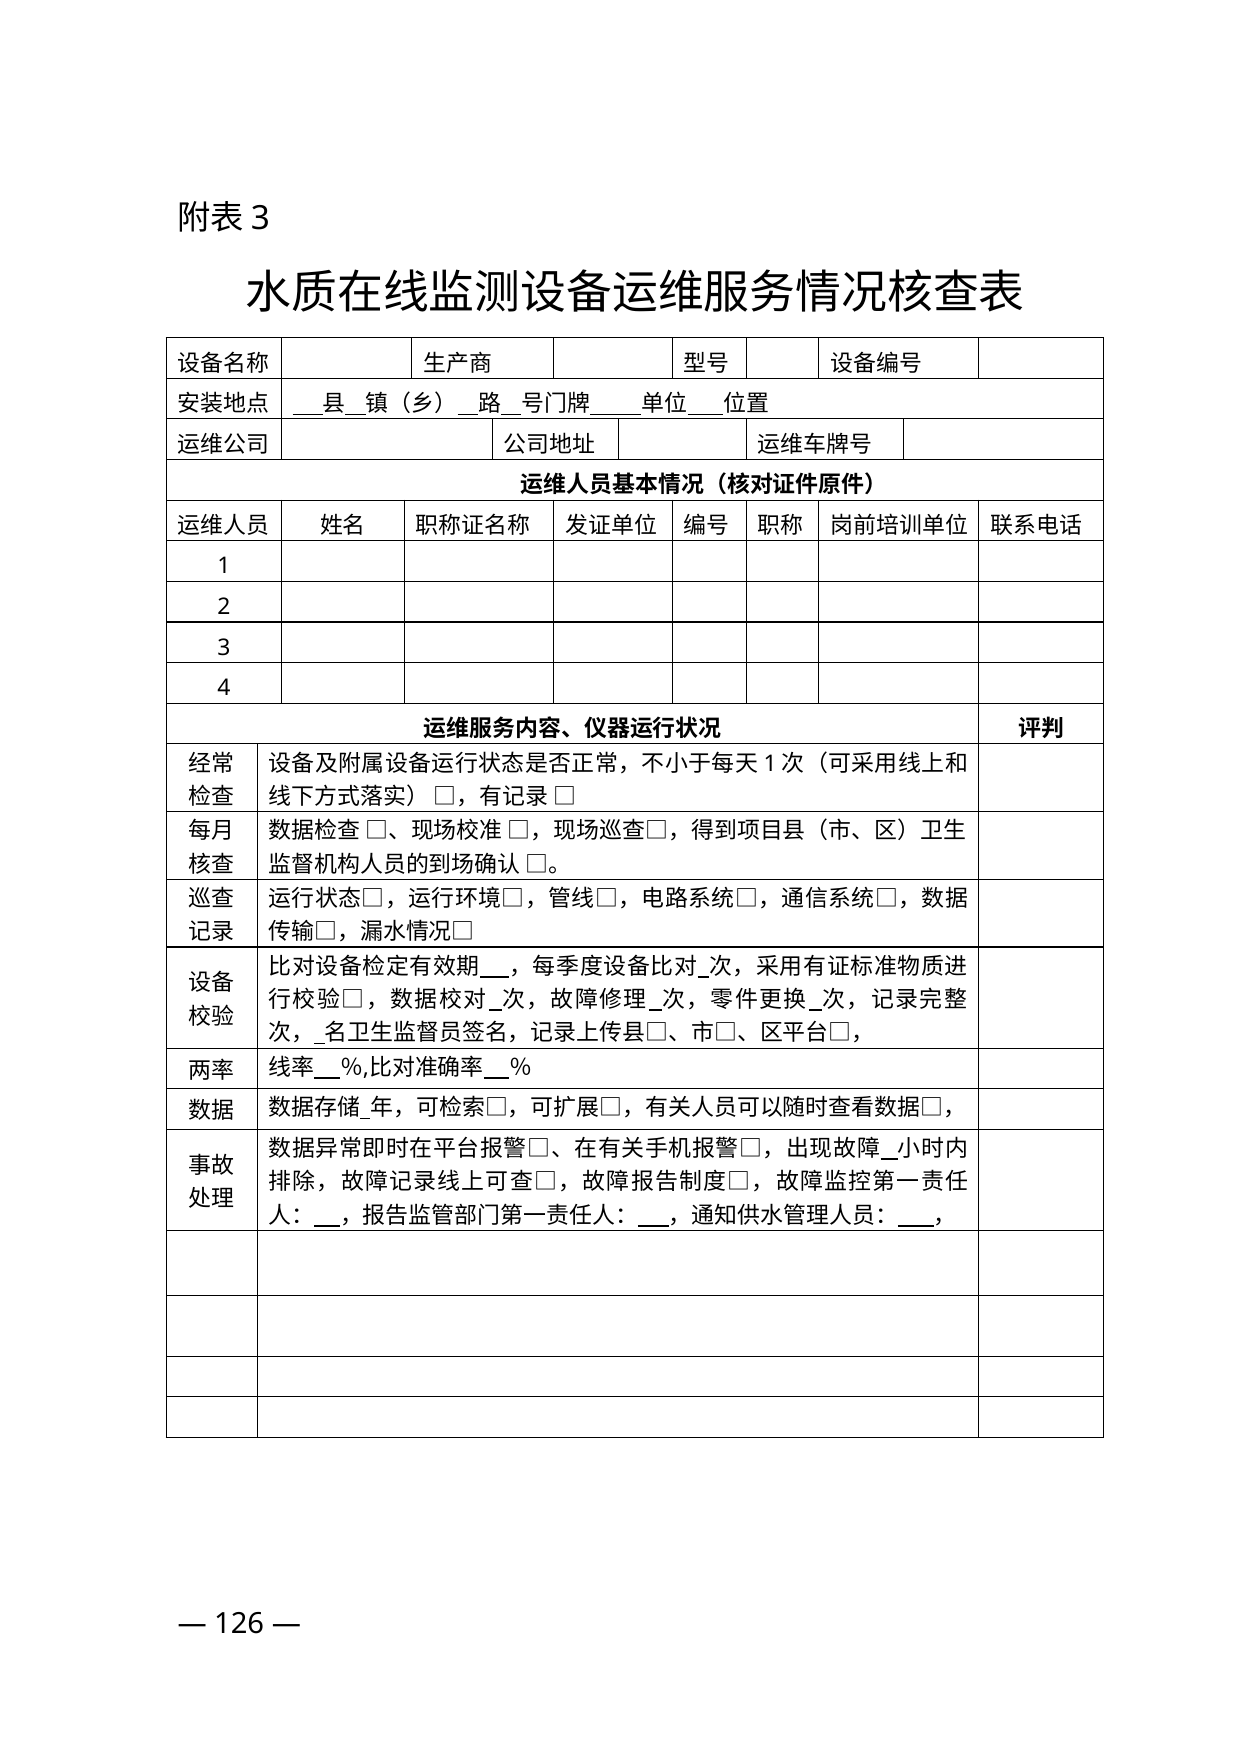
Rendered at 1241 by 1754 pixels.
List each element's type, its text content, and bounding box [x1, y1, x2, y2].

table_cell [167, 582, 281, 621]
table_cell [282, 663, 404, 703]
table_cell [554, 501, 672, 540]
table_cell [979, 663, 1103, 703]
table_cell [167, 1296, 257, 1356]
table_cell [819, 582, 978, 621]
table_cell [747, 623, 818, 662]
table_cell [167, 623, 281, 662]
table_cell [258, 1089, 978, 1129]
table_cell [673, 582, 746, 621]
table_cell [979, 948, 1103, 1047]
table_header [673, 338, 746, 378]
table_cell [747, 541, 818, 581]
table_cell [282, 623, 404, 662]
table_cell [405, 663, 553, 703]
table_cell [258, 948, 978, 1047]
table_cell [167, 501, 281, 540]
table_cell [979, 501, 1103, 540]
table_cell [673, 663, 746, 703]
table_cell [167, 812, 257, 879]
text 水质在线监测设备运维服务情况核查表 [177, 239, 1093, 337]
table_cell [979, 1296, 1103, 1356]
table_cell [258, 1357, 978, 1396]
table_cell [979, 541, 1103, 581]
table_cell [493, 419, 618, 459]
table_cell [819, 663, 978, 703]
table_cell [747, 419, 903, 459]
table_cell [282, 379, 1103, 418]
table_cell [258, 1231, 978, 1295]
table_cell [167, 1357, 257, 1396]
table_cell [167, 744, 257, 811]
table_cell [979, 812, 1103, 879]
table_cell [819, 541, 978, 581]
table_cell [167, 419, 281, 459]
text 附表3 [177, 191, 1093, 239]
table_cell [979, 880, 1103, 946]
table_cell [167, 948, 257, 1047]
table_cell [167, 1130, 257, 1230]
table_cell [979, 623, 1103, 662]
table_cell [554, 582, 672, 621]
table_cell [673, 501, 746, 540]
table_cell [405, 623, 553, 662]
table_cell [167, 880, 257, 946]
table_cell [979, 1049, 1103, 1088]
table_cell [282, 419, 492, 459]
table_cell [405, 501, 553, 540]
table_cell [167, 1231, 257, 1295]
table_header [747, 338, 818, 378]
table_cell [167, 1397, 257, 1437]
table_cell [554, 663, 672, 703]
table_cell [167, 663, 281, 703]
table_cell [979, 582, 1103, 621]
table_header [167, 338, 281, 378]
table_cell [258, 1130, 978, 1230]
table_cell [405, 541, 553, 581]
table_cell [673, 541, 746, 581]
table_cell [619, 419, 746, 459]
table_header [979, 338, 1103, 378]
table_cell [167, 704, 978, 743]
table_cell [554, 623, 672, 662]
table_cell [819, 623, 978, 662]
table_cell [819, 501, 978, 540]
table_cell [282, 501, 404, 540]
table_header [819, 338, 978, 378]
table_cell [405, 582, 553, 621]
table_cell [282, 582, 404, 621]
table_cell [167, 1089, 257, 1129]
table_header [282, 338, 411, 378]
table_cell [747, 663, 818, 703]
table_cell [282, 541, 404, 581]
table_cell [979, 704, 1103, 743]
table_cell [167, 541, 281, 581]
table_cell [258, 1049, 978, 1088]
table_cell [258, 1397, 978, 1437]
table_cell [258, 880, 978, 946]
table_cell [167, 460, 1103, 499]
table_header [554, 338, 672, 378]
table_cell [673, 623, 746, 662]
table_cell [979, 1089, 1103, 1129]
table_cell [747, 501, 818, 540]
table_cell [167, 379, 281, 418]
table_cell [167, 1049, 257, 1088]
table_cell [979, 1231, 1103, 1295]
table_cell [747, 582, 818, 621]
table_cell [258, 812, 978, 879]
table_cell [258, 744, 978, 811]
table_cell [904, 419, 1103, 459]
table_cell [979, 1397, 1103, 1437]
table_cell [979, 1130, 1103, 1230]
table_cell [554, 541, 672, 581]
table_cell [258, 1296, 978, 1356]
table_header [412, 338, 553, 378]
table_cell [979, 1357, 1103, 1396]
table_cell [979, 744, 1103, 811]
